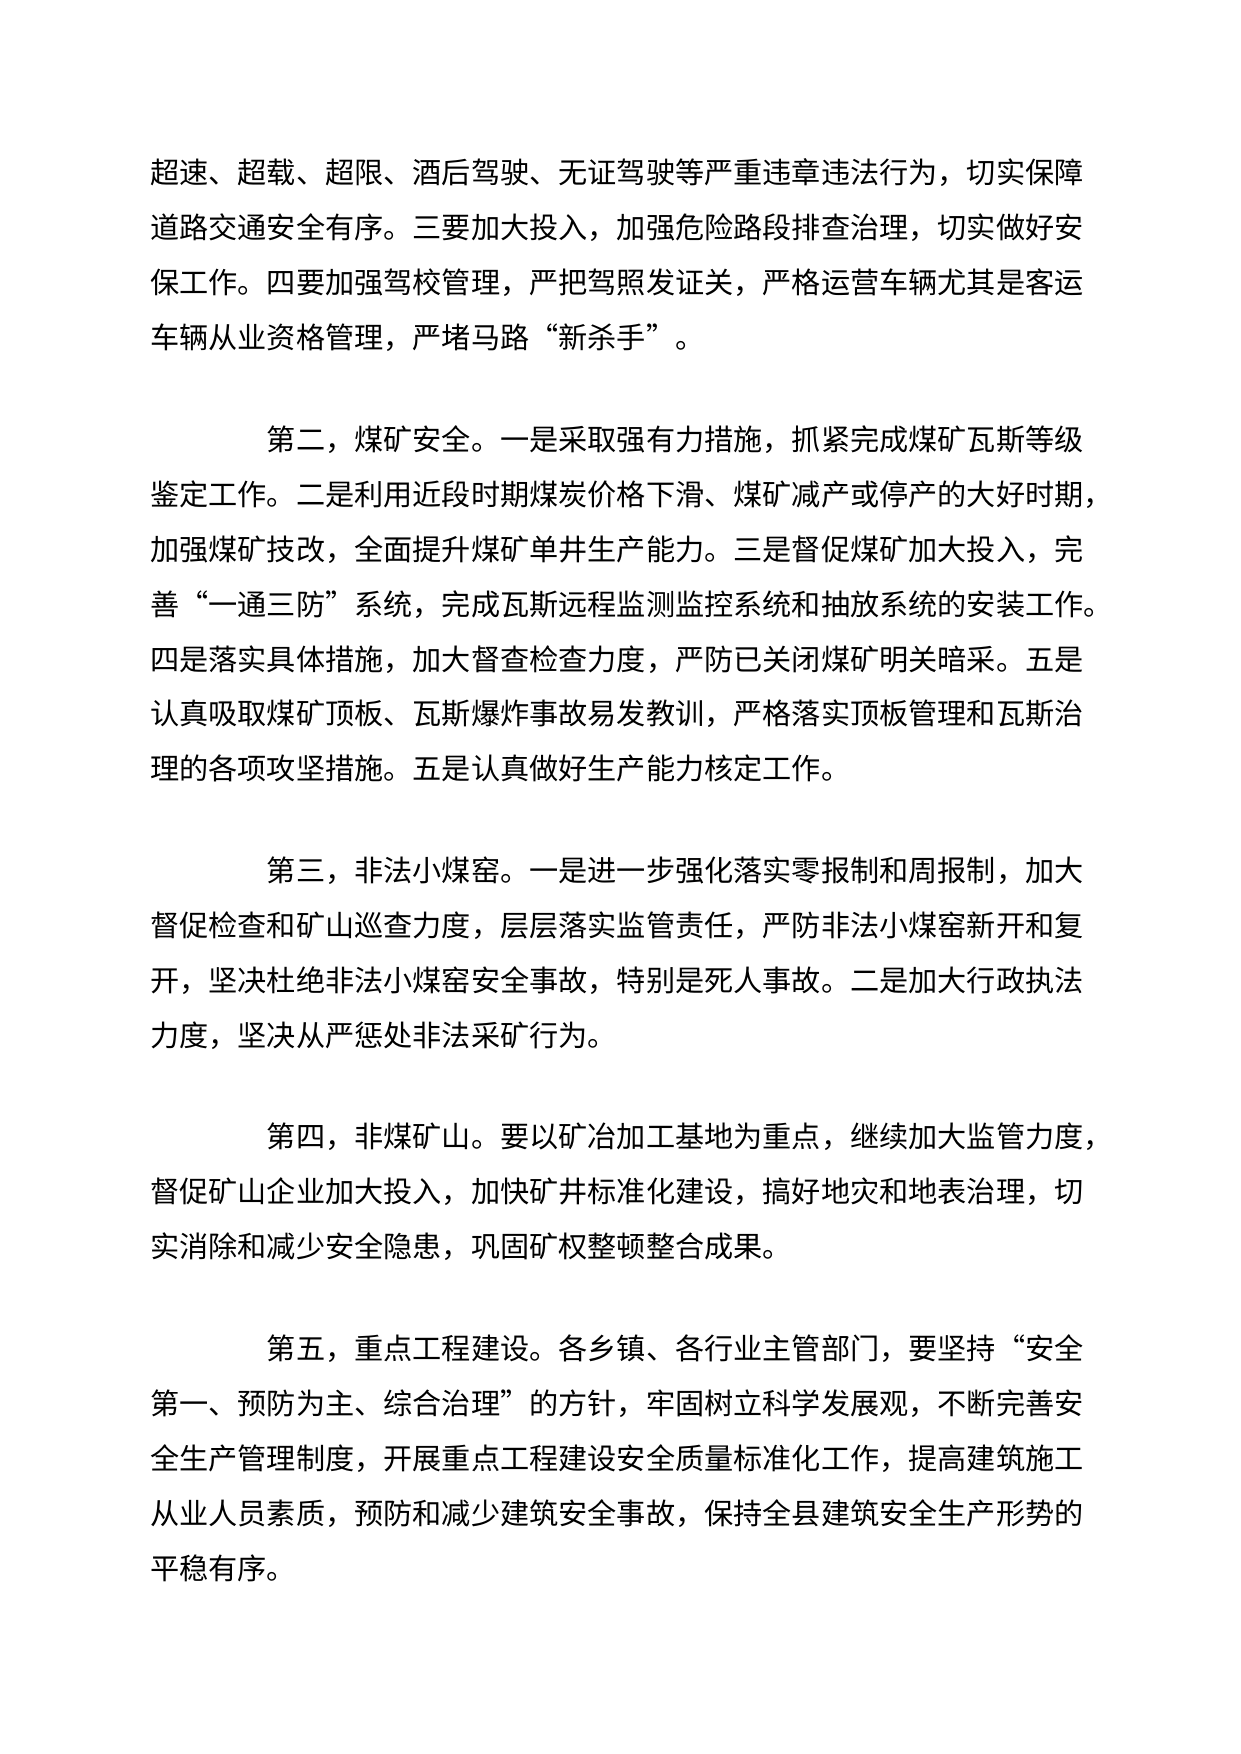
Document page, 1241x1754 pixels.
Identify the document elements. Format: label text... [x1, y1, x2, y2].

text 第四，非煤矿山。要以矿冶加工基地为重点，继续加大监管力度，督促矿山企业加大投入，加快矿井标准化建设，搞好地灾和地表治理，切实消除和减少安全隐患，巩固矿权整顿整合成果。 [150, 1114, 1090, 1266]
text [150, 150, 1090, 357]
text 第二，煤矿安全。一是采取强有力措施，抓紧完成煤矿瓦斯等级鉴定工作。二是利用近段时期煤炭价格下滑、煤矿减产或停产的大好时期，加强煤矿技改，全面提升煤矿单井生产能力。三是督促煤矿加大投入，完善“一通三防”系统，完成瓦斯远程监测监控系统和抽放系统的安装工作。四是落实具体措施，加大督查检查力度，严防已关闭煤矿明关暗采。五是认真吸取煤矿顶板、瓦斯爆炸事故易发教训，严格落实顶板管理和瓦斯治理的各项攻坚措施。五是认真做好生产能力核定工作。 [150, 416, 1090, 788]
text 第五，重点工程建设。各乡镇、各行业主管部门，要坚持“安全第一、预防为主、综合治理”的方针，牢固树立科学发展观，不断完善安全生产管理制度，开展重点工程建设安全质量标准化工作，提高建筑施工从业人员素质，预防和减少建筑安全事故，保持全县建筑安全生产形势的平稳有序。 [150, 1326, 1090, 1587]
text 第三，非法小煤窑。一是进一步强化落实零报制和周报制，加大督促检查和矿山巡查力度，层层落实监管责任，严防非法小煤窑新开和复开，坚决杜绝非法小煤窑安全事故，特别是死人事故。二是加大行政执法力度，坚决从严惩处非法采矿行为。 [150, 848, 1090, 1054]
